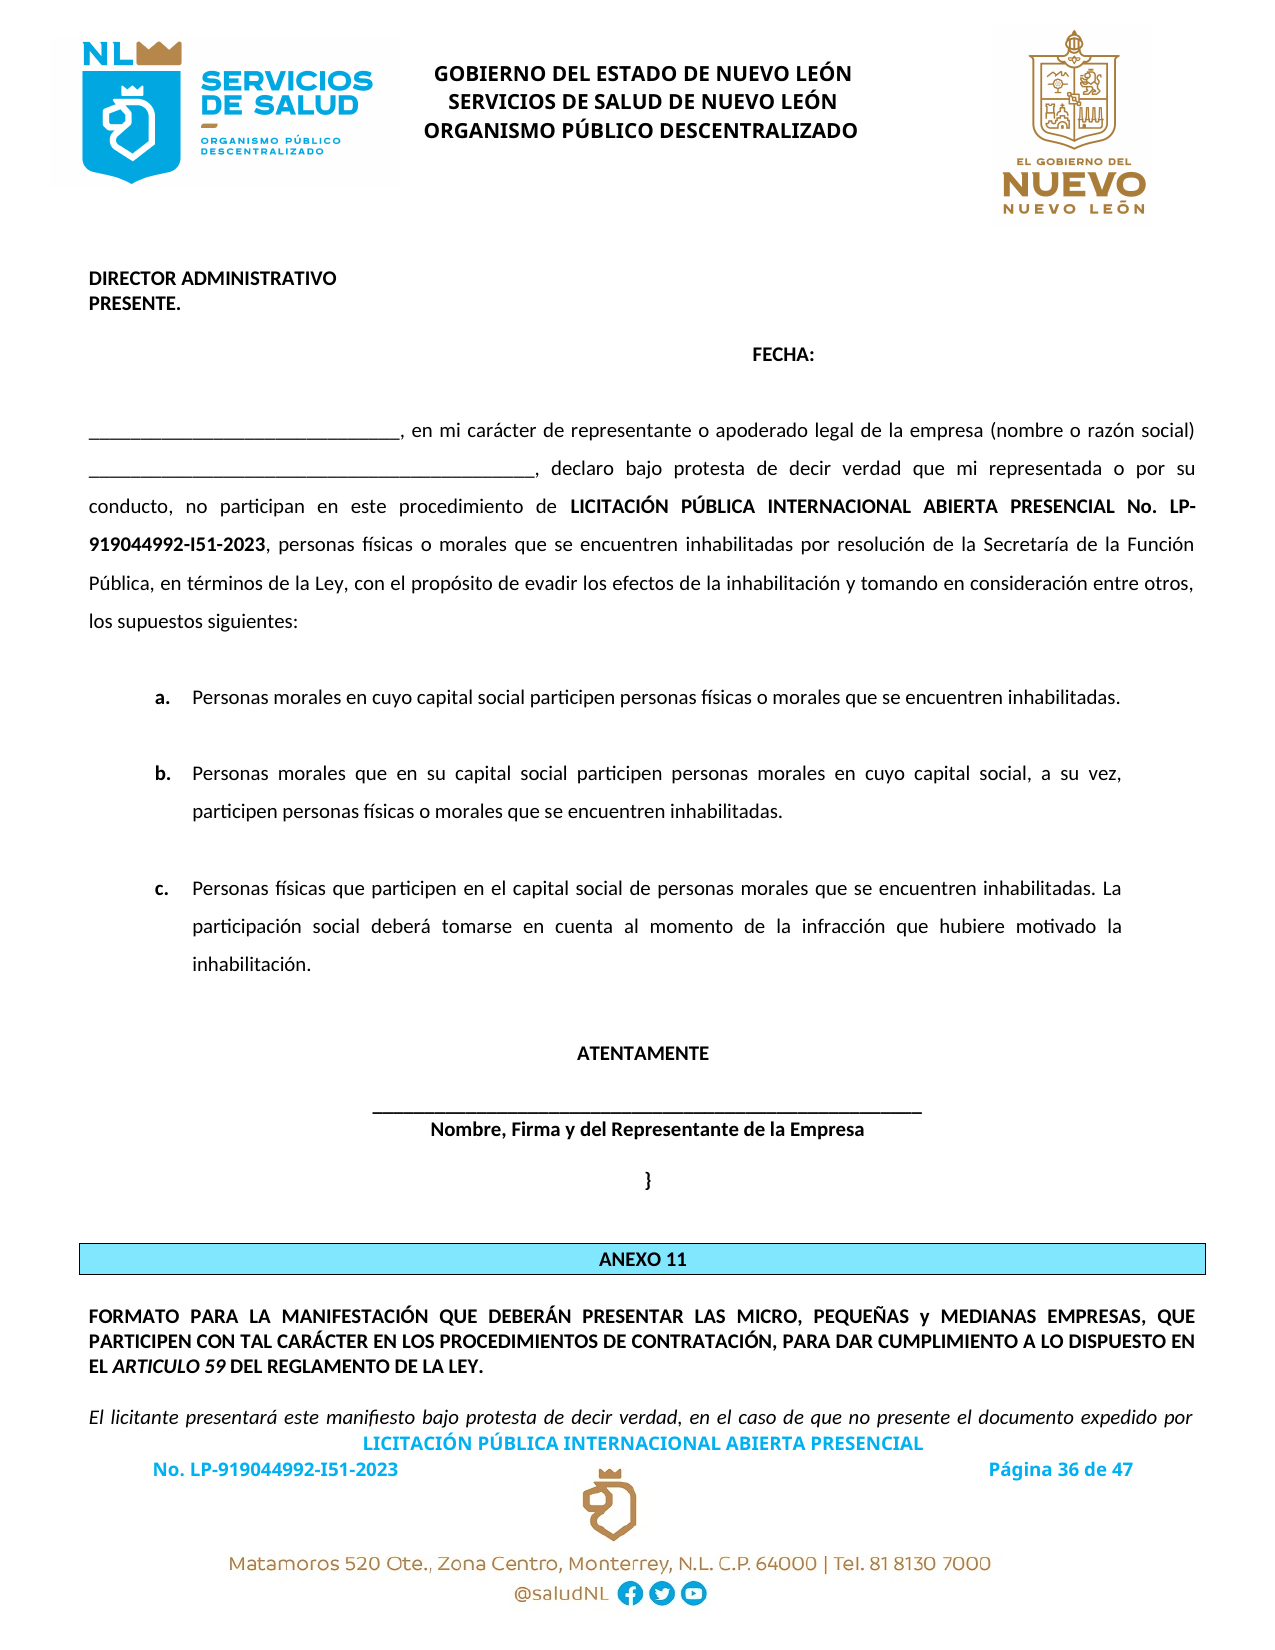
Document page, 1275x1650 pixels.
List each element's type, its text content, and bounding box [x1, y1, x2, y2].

text ______________________________, en mi carácter de representante o apoderado legal de la empresa (nombre o razón social) ___________________________________________, declaro bajo protesta de decir verdad que mi representada o por su conducto, no participan en este procedimiento de LICITACIÓN PÚBLICA INTERNACIONAL ABIERTA PRESENCIAL No. LP-919044992-I51-2023, personas físicas o morales que se encuentren inhabilitadas por resolución de la Secretaría de la Función Pública, en términos de la Ley, con el propósito de evadir los efectos de la inhabilitación y tomando en consideración entre otros, los supuestos siguientes: [89, 417, 1197, 633]
text ANEXO 11 [80, 1244, 1205, 1274]
text FORMATO PARA LA MANIFESTACIÓN QUE DEBERÁN PRESENTAR LAS MICRO, PEQUEÑAS y MEDIANAS EMPRESAS, QUE PARTICIPEN CON TAL CARÁCTER EN LOS PROCEDIMIENTOS DE CONTRATACIÓN, PARA DAR CUMPLIMIENTO A LO DISPUESTO EN EL ARTICULO 59 DEL REGLAMENTO DE LA LEY. [89, 1303, 1197, 1379]
text _____________________________________________________ [89, 1091, 1207, 1116]
text FECHA: [679, 341, 1197, 366]
text } [89, 1167, 1207, 1192]
list Personas morales en cuyo capital social participen personas físicas o morales que se encuentren inhabilitadas. [154, 684, 1123, 709]
text ATENTAMENTE [89, 1040, 1197, 1065]
list Personas morales que en su capital social participen personas morales en cuyo capital social, a su vez, participen personas físicas o morales que se encuentren inhabilitadas. [154, 760, 1123, 824]
text PRESENTE. [89, 290, 1197, 316]
list Personas físicas que participen en el capital social de personas morales que se encuentren inhabilitadas. La participación social deberá tomarse en cuenta al momento de la infracción que hubiere motivado la inhabilitación. [154, 875, 1123, 976]
picture [0, 1451, 1241, 1621]
text DIRECTOR ADMINISTRATIVO [89, 265, 1197, 290]
picture [991, 25, 1152, 226]
picture [49, 38, 399, 189]
text Nombre, Firma y del Representante de la Empresa [89, 1116, 1207, 1142]
